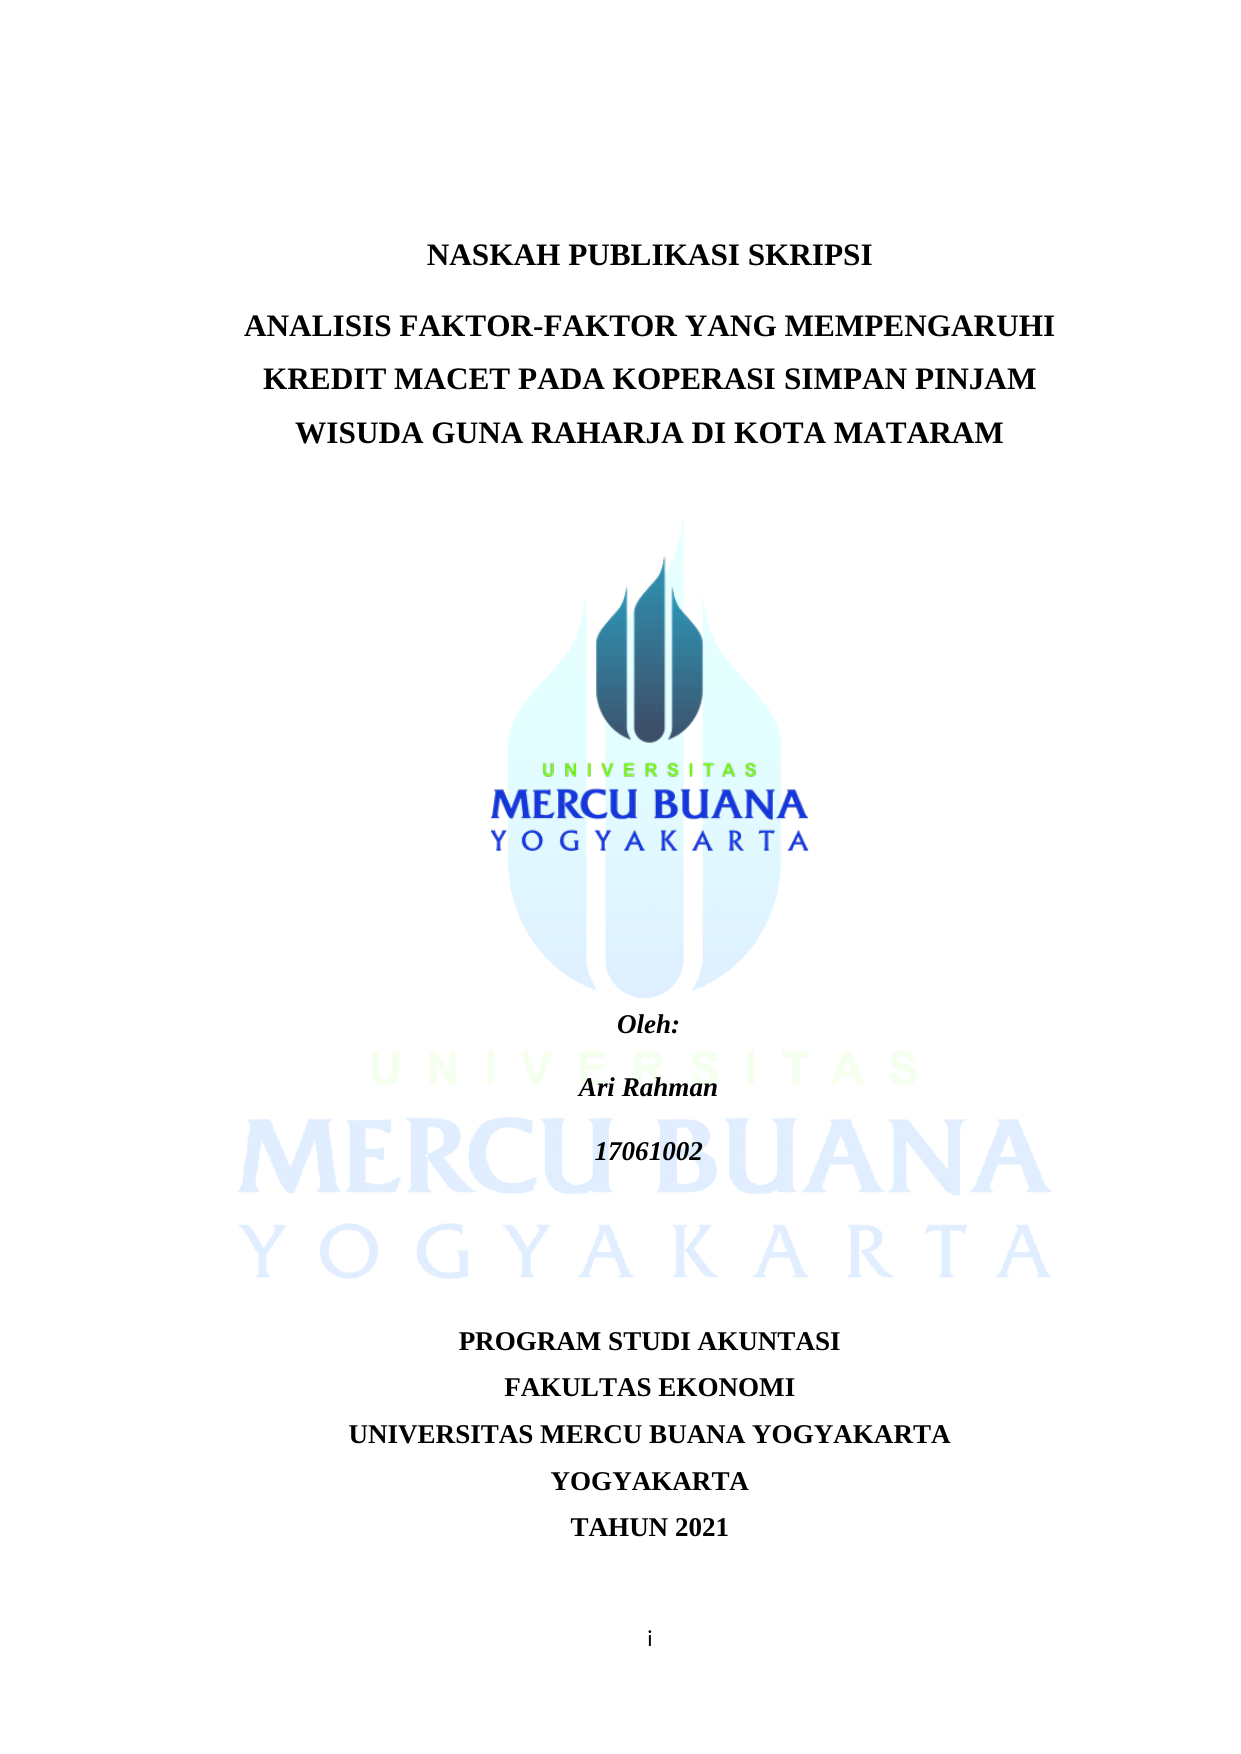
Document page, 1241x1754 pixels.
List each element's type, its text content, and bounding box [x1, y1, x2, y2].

text PROGRAM STUDI AKUNTASI [236, 1325, 1063, 1356]
text 17061002 [236, 1135, 1063, 1166]
text UNIVERSITAS MERCU BUANA YOGYAKARTA [236, 1418, 1063, 1449]
text FAKULTAS EKONOMI [236, 1371, 1063, 1403]
text TAHUN 2021 [236, 1511, 1063, 1543]
picture [491, 555, 809, 851]
text ANALISIS FAKTOR-FAKTOR YANG MEMPENGARUHI KREDIT MACET PADA KOPERASI SIMPAN PINJAM WISUDA GUNA RAHARJA DI KOTA MATARAM [236, 307, 1063, 450]
text Ari Rahman [236, 1071, 1063, 1103]
text NASKAH PUBLIKASI SKRIPSI [236, 236, 1063, 272]
text Oleh: [236, 1008, 1063, 1039]
text YOGYAKARTA [236, 1465, 1063, 1496]
